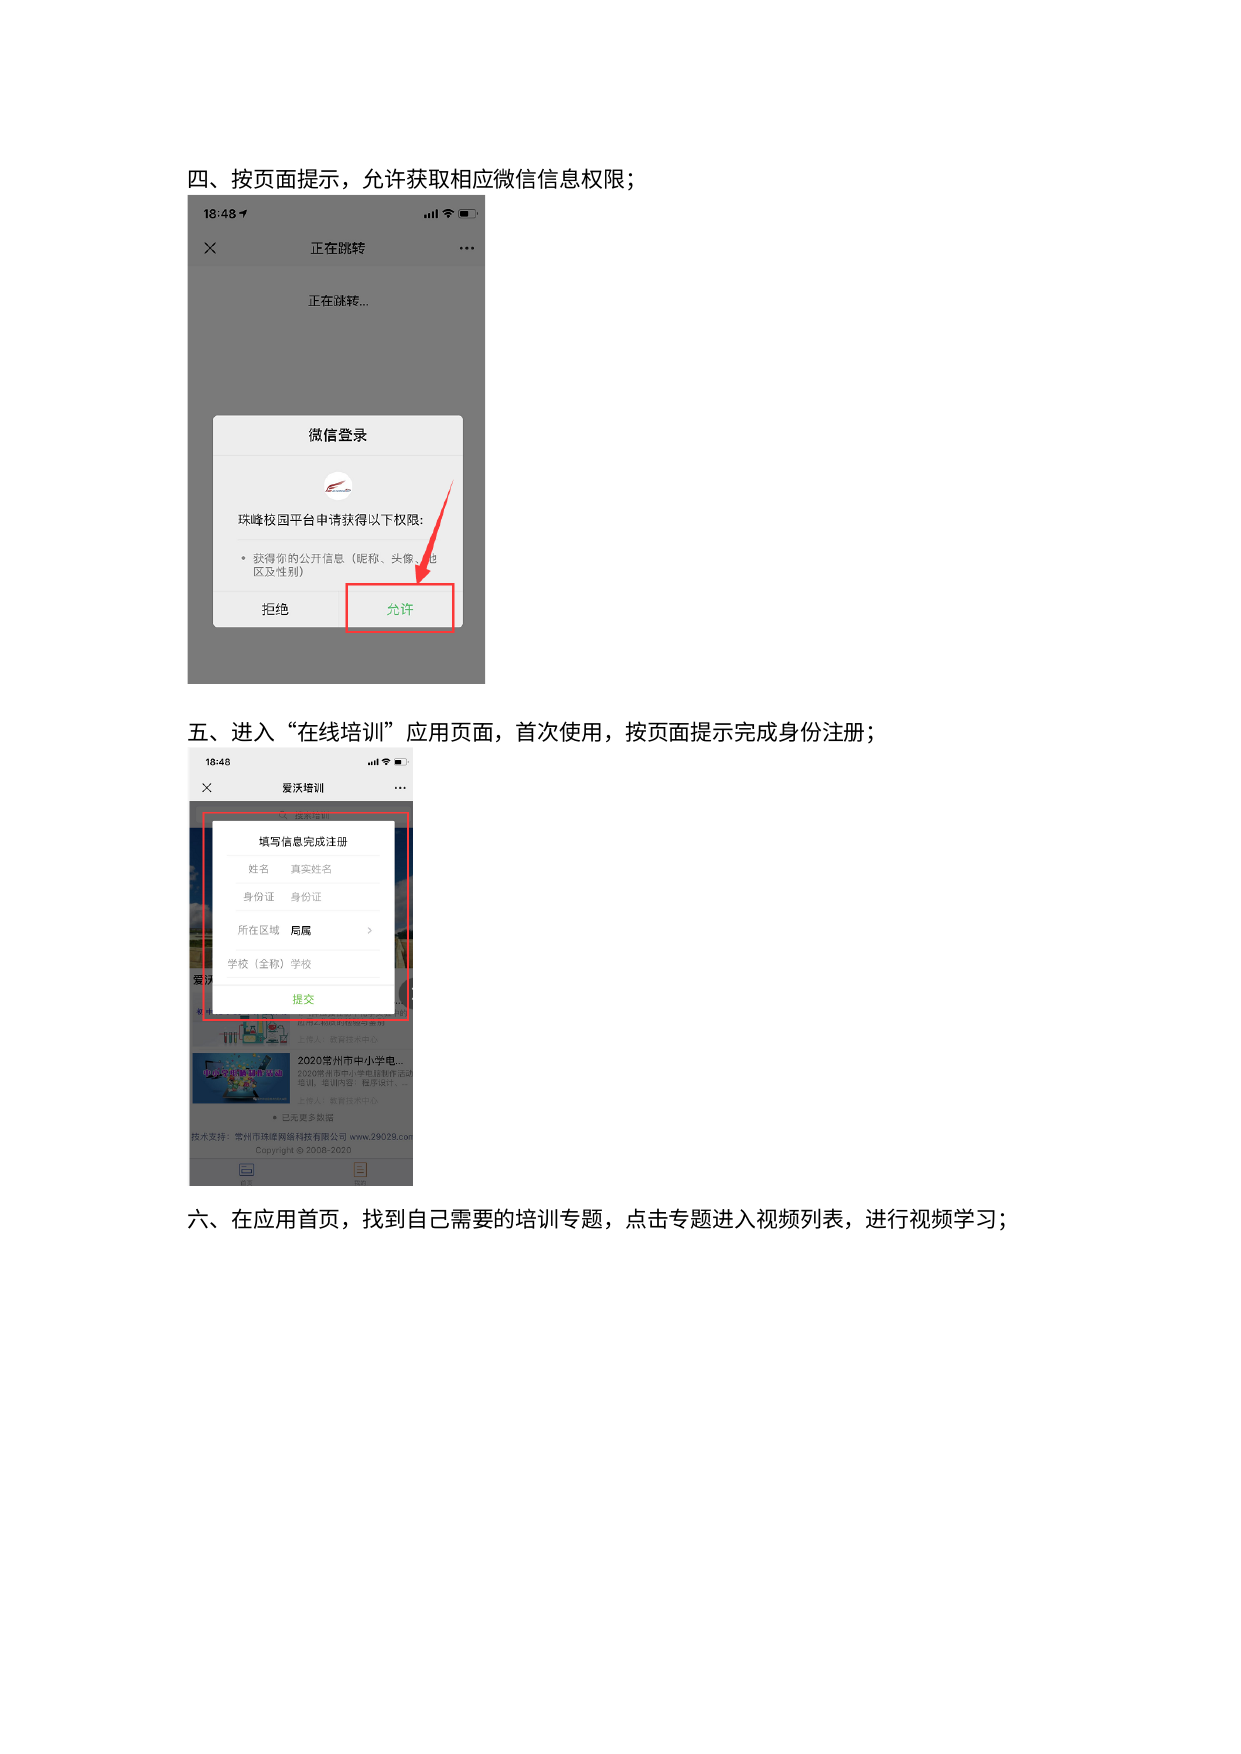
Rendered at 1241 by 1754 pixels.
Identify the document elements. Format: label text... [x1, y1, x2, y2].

list 进入“在线培训”应用页面，首次使用，按页面提示完成身份注册； [187, 714, 1053, 1202]
picture [187, 747, 413, 1186]
picture [187, 194, 486, 684]
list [187, 1202, 1053, 1234]
